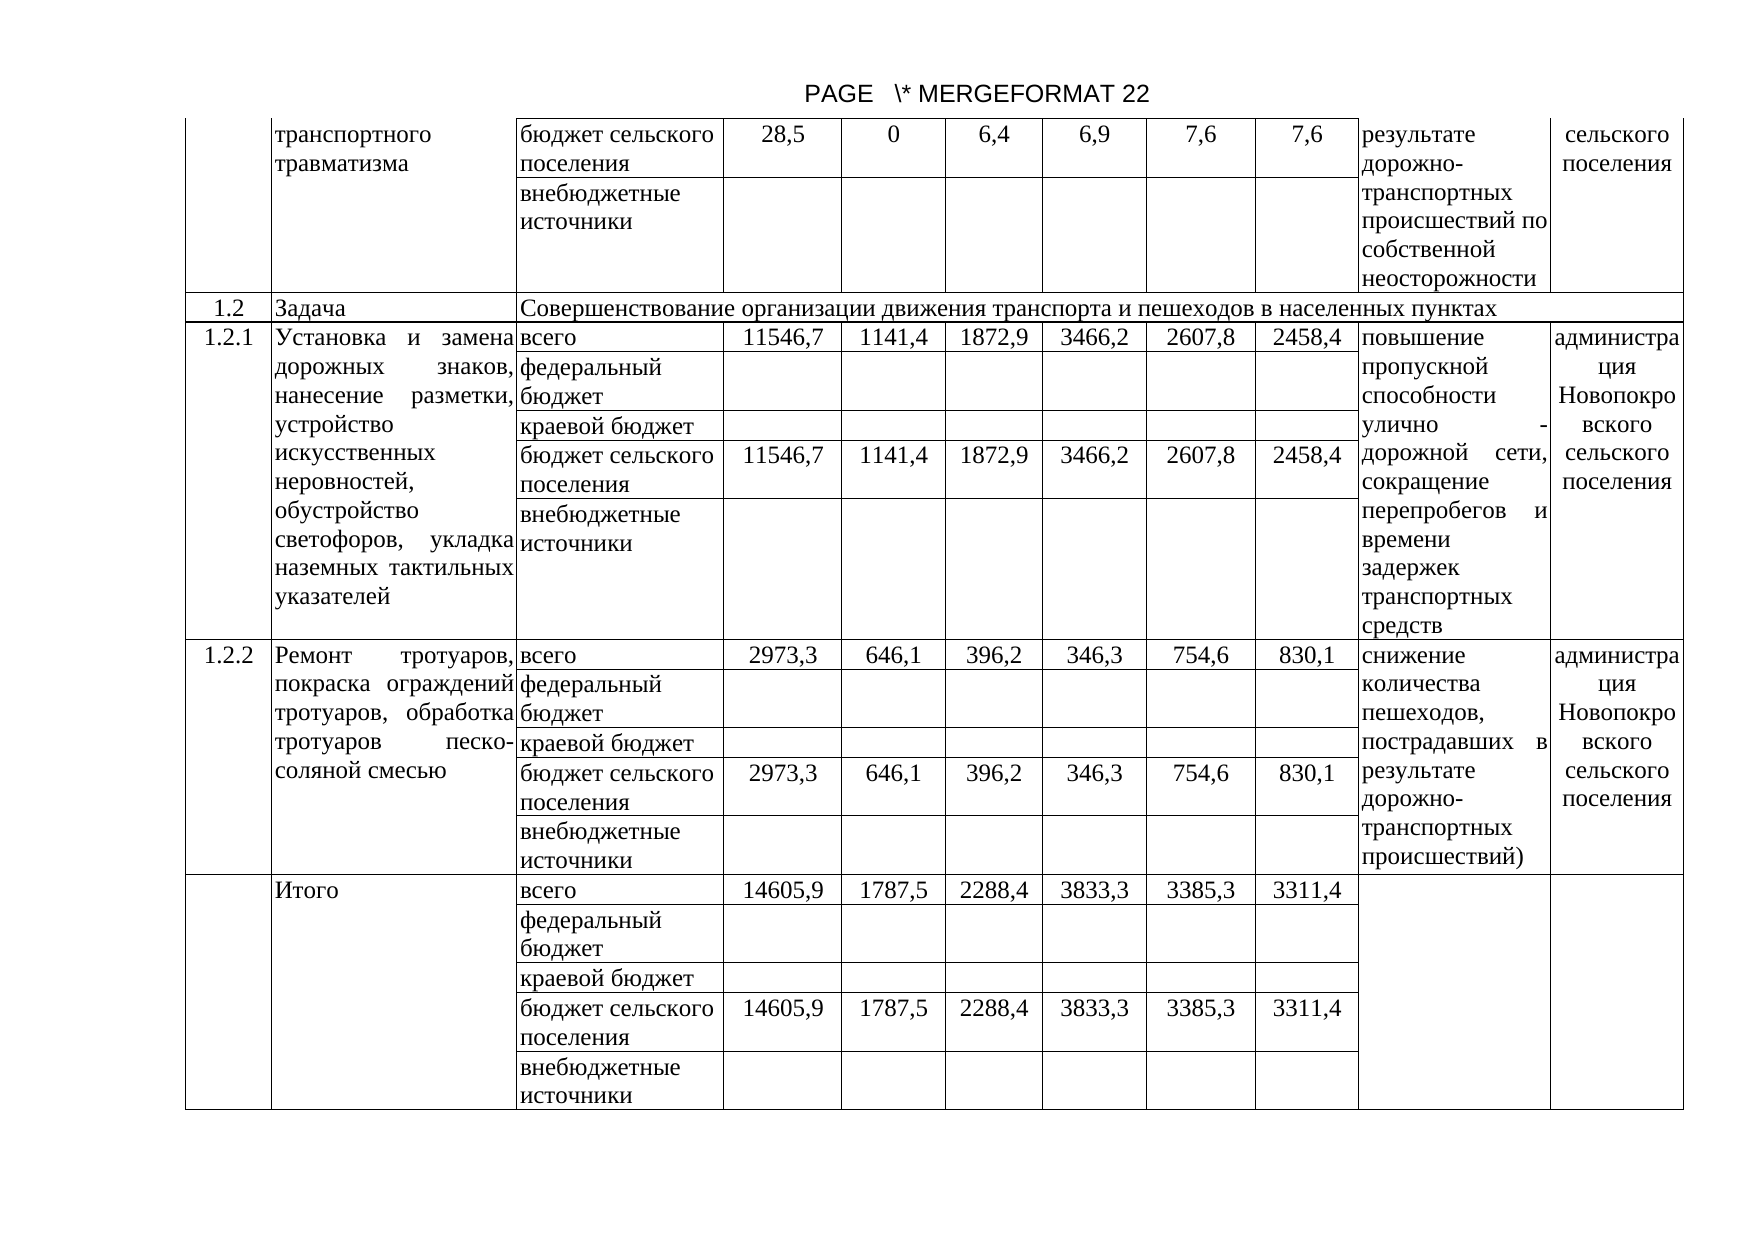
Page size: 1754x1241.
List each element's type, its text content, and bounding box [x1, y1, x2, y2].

table_cell [1043, 499, 1146, 639]
table_cell 2973,3 [724, 640, 841, 668]
table_cell 830,1 [1256, 640, 1358, 668]
table_cell 1787,5 [842, 875, 945, 904]
table_cell всего [517, 640, 723, 668]
table_cell [1551, 875, 1683, 1109]
table_cell [724, 499, 841, 639]
table_cell 754,6 [1147, 758, 1255, 815]
table_cell [946, 728, 1042, 757]
table_cell 2288,4 [946, 993, 1042, 1051]
table_cell 830,1 [1256, 758, 1358, 815]
table_cell [1043, 411, 1146, 439]
table_cell 754,6 [1147, 640, 1255, 668]
table_cell [1147, 816, 1255, 874]
table_cell 2458,4 [1256, 323, 1358, 351]
table_cell [1043, 352, 1146, 410]
table_cell [1043, 670, 1146, 727]
table_cell [1147, 499, 1255, 639]
table_cell 346,3 [1043, 640, 1146, 668]
table_cell 6,9 [1043, 119, 1146, 177]
table_cell [842, 1052, 945, 1109]
table_cell краевой бюджет [517, 411, 723, 439]
table_cell [1043, 963, 1146, 992]
table_cell [1256, 905, 1358, 962]
table_cell [1147, 411, 1255, 439]
table_cell 646,1 [842, 758, 945, 815]
table_cell внебюджетные источники [517, 499, 723, 639]
table_cell федеральный бюджет [517, 670, 723, 727]
table_cell Итого [272, 875, 516, 1109]
table_cell [842, 178, 945, 292]
table_cell повышение пропускной способности улично - дорожной сети, сокращение перепробегов и времени задержек транспортных средств [1359, 323, 1550, 639]
table_cell 1141,4 [842, 323, 945, 351]
table_cell [842, 728, 945, 757]
table_cell 3385,3 [1147, 993, 1255, 1051]
table_cell [1256, 816, 1358, 874]
table_cell 2607,8 [1147, 441, 1255, 498]
table_cell [1147, 963, 1255, 992]
table_cell снижение количества пешеходов, пострадавших в результате дорожно- транспортных происшествий) [1359, 640, 1550, 874]
table_cell [946, 178, 1042, 292]
table_cell [186, 875, 271, 1109]
table_cell 14605,9 [724, 993, 841, 1051]
table_cell [724, 963, 841, 992]
table_cell [1256, 963, 1358, 992]
table_cell 646,1 [842, 640, 945, 668]
table_cell Установка и замена дорожных знаков, нанесение разметки, устройство искусственных неровностей, обустройство светофоров, укладка наземных тактильных указателей [272, 323, 516, 639]
table_cell бюджет сельского поселения [517, 119, 723, 177]
table_cell 1.2.2 [186, 640, 271, 874]
table_cell [946, 411, 1042, 439]
table_cell [842, 963, 945, 992]
table_cell 7,6 [1147, 119, 1255, 177]
table_cell [724, 670, 841, 727]
table_cell администрация Новопокровского сельского поселения [1551, 640, 1683, 874]
table_cell бюджет сельского поселения [517, 441, 723, 498]
table_cell 346,3 [1043, 758, 1146, 815]
table_cell 11546,7 [724, 323, 841, 351]
table_cell 1141,4 [842, 441, 945, 498]
table_cell федеральный бюджет [517, 905, 723, 962]
table_cell [724, 728, 841, 757]
table_cell 7,6 [1256, 119, 1358, 177]
table_cell [724, 178, 841, 292]
table_cell [1043, 728, 1146, 757]
table_cell 2607,8 [1147, 323, 1255, 351]
table_cell Ремонт тротуаров, покраска ограждений тротуаров, обработка тротуаров песко-соляной смесью [272, 640, 516, 874]
table_cell [1256, 670, 1358, 727]
table_cell [946, 499, 1042, 639]
table_cell 3466,2 [1043, 323, 1146, 351]
table_cell [1043, 905, 1146, 962]
table_cell всего [517, 875, 723, 904]
table_cell 6,4 [946, 119, 1042, 177]
table_cell [946, 670, 1042, 727]
table_cell внебюджетные источники [517, 1052, 723, 1109]
table_cell [724, 816, 841, 874]
table_cell всего [517, 323, 723, 351]
table_cell 14605,9 [724, 875, 841, 904]
table_cell 1787,5 [842, 993, 945, 1051]
table_cell бюджет сельского поселения [517, 993, 723, 1051]
table_cell 28,5 [724, 119, 841, 177]
table_cell 3833,3 [1043, 993, 1146, 1051]
table_cell краевой бюджет [517, 728, 723, 757]
table_cell федеральный бюджет [517, 352, 723, 410]
table_cell краевой бюджет [517, 963, 723, 992]
table_cell 3385,3 [1147, 875, 1255, 904]
table_cell [842, 905, 945, 962]
table_cell [946, 1052, 1042, 1109]
table_cell 396,2 [946, 640, 1042, 668]
table_cell 2973,3 [724, 758, 841, 815]
table_cell бюджет сельского поселения [517, 758, 723, 815]
table_cell Задача [272, 293, 516, 321]
table_cell [1147, 352, 1255, 410]
table_cell [724, 411, 841, 439]
table_cell [1043, 178, 1146, 292]
table_cell [1147, 905, 1255, 962]
table_cell [946, 816, 1042, 874]
table_cell [1256, 178, 1358, 292]
table_cell [946, 963, 1042, 992]
table_cell [842, 670, 945, 727]
table_cell 1872,9 [946, 323, 1042, 351]
table_cell [1256, 728, 1358, 757]
table_cell 3833,3 [1043, 875, 1146, 904]
table_cell [1147, 670, 1255, 727]
table_cell 11546,7 [724, 441, 841, 498]
table_cell [842, 499, 945, 639]
table_cell администрация Новопокровского сельского поселения [1551, 323, 1683, 639]
table_cell [1256, 1052, 1358, 1109]
table_cell [724, 1052, 841, 1109]
table_cell [1359, 875, 1550, 1109]
table_cell Совершенствование организации движения транспорта и пешеходов в населенных пунктах [517, 293, 1683, 321]
table_cell 396,2 [946, 758, 1042, 815]
table_cell [1256, 352, 1358, 410]
table_cell 3311,4 [1256, 875, 1358, 904]
table_cell 0 [842, 119, 945, 177]
table_cell [946, 905, 1042, 962]
table_cell 1872,9 [946, 441, 1042, 498]
table_cell [842, 411, 945, 439]
table_cell 2288,4 [946, 875, 1042, 904]
table_cell 2458,4 [1256, 441, 1358, 498]
table_cell [1043, 1052, 1146, 1109]
table_cell внебюджетные источники [517, 816, 723, 874]
table_cell [724, 352, 841, 410]
table_cell 3466,2 [1043, 441, 1146, 498]
table_cell [946, 352, 1042, 410]
table_cell [1256, 499, 1358, 639]
table_cell [1147, 728, 1255, 757]
table_cell 1.2 [186, 293, 271, 321]
table_cell [1147, 1052, 1255, 1109]
table_cell [1147, 178, 1255, 292]
table_cell 1.2.1 [186, 323, 271, 639]
table_cell [842, 352, 945, 410]
table_cell [1043, 816, 1146, 874]
table_cell [842, 816, 945, 874]
table_cell внебюджетные источники [517, 178, 723, 292]
table_cell [724, 905, 841, 962]
table_cell 3311,4 [1256, 993, 1358, 1051]
table_cell [1256, 411, 1358, 439]
